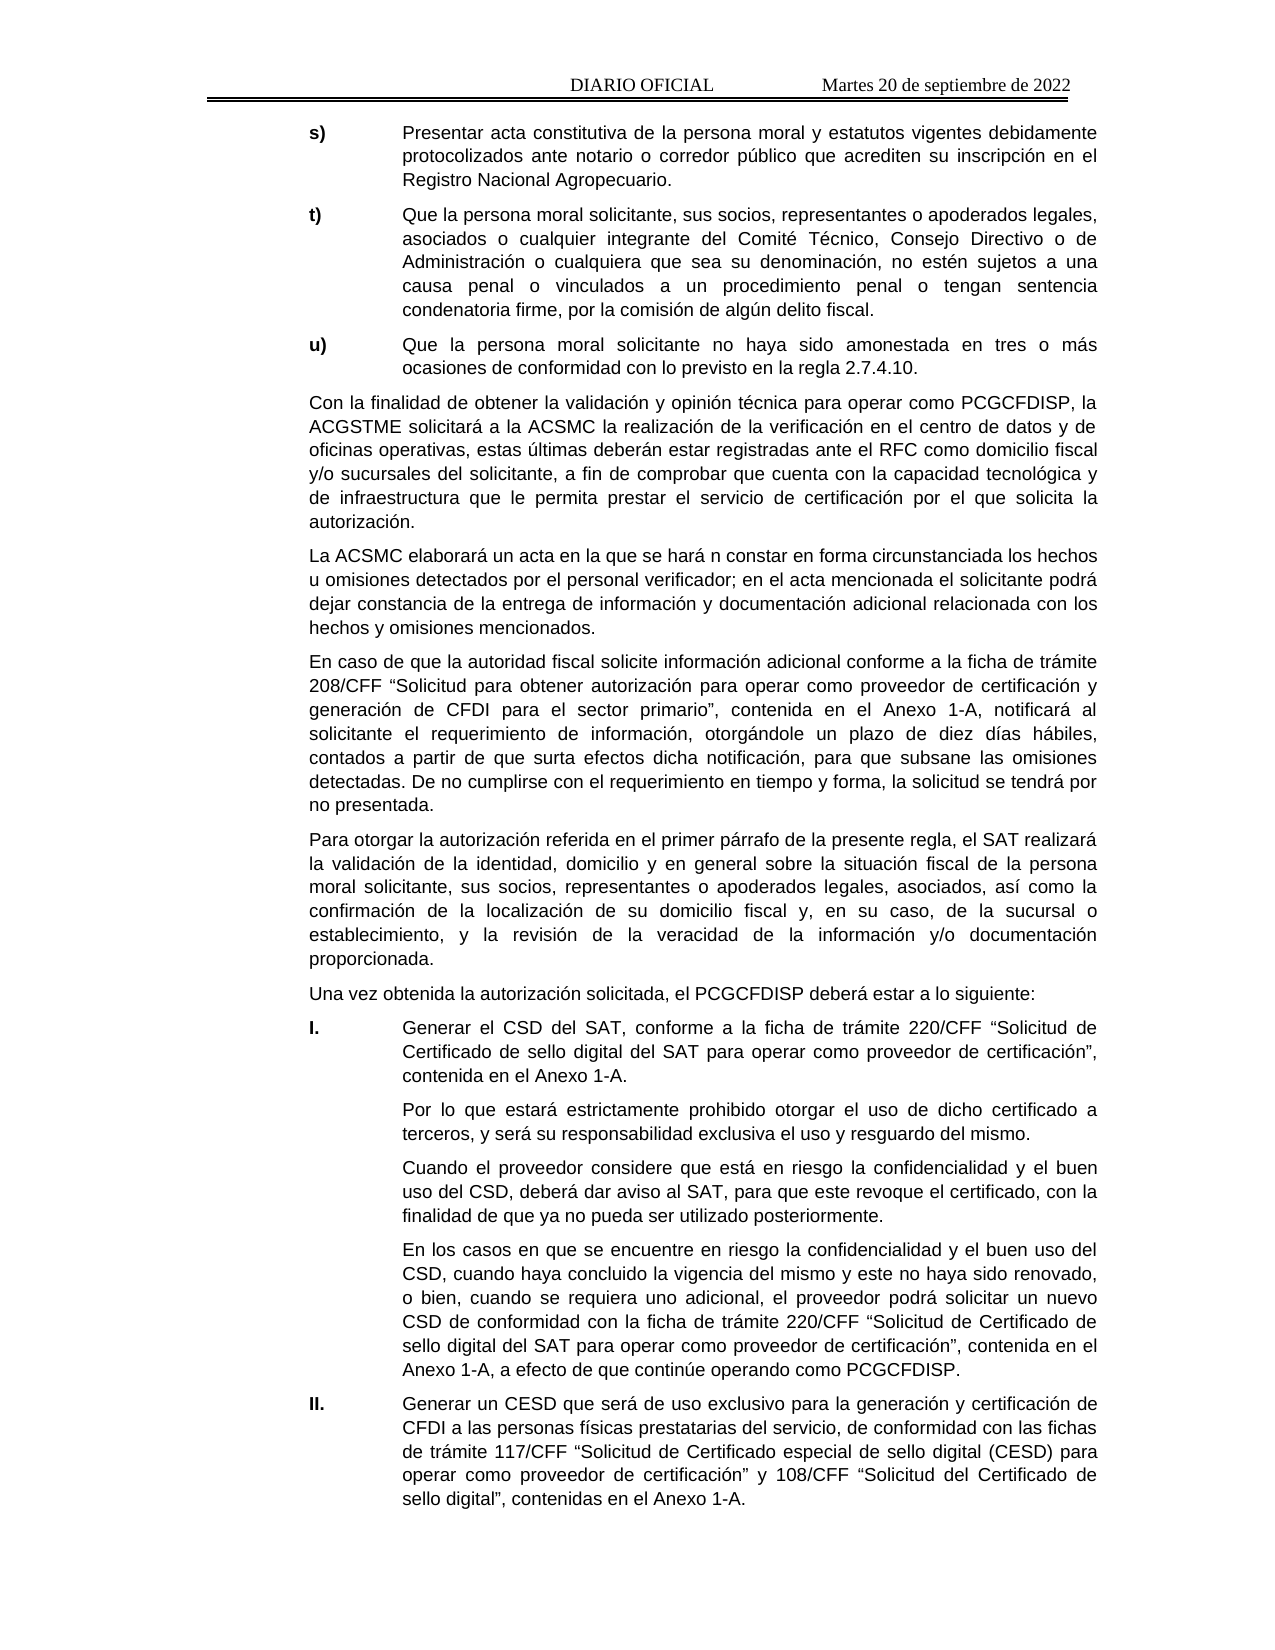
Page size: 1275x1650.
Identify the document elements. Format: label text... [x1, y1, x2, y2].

text La ACSMC elaborará un acta en la que se hará n constar en forma circunstanciada los hechos u omisiones detectados por el personal verificador; en el acta mencionada el solicitante podrá dejar constancia de la entrega de información y documentación adicional relacionada con los hechos y omisiones mencionados. [207, 544, 1098, 639]
text Con la finalidad de obtener la validación y opinión técnica para operar como PCGCFDISP, la ACGSTME solicitará a la ACSMC la realización de la verificación en el centro de datos y de oficinas operativas, estas últimas deberán estar registradas ante el RFC como domicilio fiscal y/o sucursales del solicitante, a fin de comprobar que cuenta con la capacidad tecnológica y de infraestructura que le permita prestar el servicio de certificación por el que solicita la autorización. [207, 390, 1098, 533]
text Una vez obtenida la autorización solicitada, el PCGCFDISP deberá estar a lo siguiente: [207, 981, 1098, 1005]
text s) Presentar acta constitutiva de la persona moral y estatutos vigentes debidamente protocolizados ante notario o corredor público que acrediten su inscripción en el Registro Nacional Agropecuario. [309, 120, 1098, 192]
text Cuando el proveedor considere que está en riesgo la confidencialidad y el buen uso del CSD, deberá dar aviso al SAT, para que este revoque el certificado, con la finalidad de que ya no pueda ser utilizado posteriormente. [309, 1156, 1098, 1227]
text En los casos en que se encuentre en riesgo la confidencialidad y el buen uso del CSD, cuando haya concluido la vigencia del mismo y este no haya sido renovado, o bien, cuando se requiera uno adicional, el proveedor podrá solicitar un nuevo CSD de conformidad con la ficha de trámite 220/CFF “Solicitud de Certificado de sello digital del SAT para operar como proveedor de certificación”, contenida en el Anexo 1-A, a efecto de que continúe operando como PCGCFDISP. [309, 1238, 1098, 1381]
text En caso de que la autoridad fiscal solicite información adicional conforme a la ficha de trámite 208/CFF “Solicitud para obtener autorización para operar como proveedor de certificación y generación de CFDI para el sector primario”, contenida en el Anexo 1-A, notificará al solicitante el requerimiento de información, otorgándole un plazo de diez días hábiles, contados a partir de que surta efectos dicha notificación, para que subsane las omisiones detectadas. De no cumplirse con el requerimiento en tiempo y forma, la solicitud se tendrá por no presentada. [207, 650, 1098, 817]
text t) Que la persona moral solicitante, sus socios, representantes o apoderados legales, asociados o cualquier integrante del Comité Técnico, Consejo Directivo o de Administración o cualquiera que sea su denominación, no estén sujetos a una causa penal o vinculados a un procedimiento penal o tengan sentencia condenatoria firme, por la comisión de algún delito fiscal. [309, 202, 1098, 321]
text II. Generar un CESD que será de uso exclusivo para la generación y certificación de CFDI a las personas físicas prestatarias del servicio, de conformidad con las fichas de trámite 117/CFF “Solicitud de Certificado especial de sello digital (CESD) para operar como proveedor de certificación” y 108/CFF “Solicitud del Certificado de sello digital”, contenidas en el Anexo 1-A. [309, 1391, 1098, 1511]
text Para otorgar la autorización referida en el primer párrafo de la presente regla, el SAT realizará la validación de la identidad, domicilio y en general sobre la situación fiscal de la persona moral solicitante, sus socios, representantes o apoderados legales, asociados, así como la confirmación de la localización de su domicilio fiscal y, en su caso, de la sucursal o establecimiento, y la revisión de la veracidad de la información y/o documentación proporcionada. [207, 827, 1098, 970]
text u) Que la persona moral solicitante no haya sido amonestada en tres o más ocasiones de conformidad con lo previsto en la regla 2.7.4.10. [309, 332, 1098, 379]
text Por lo que estará estrictamente prohibido otorgar el uso de dicho certificado a terceros, y será su responsabilidad exclusiva el uso y resguardo del mismo. [309, 1097, 1098, 1145]
text I. Generar el CSD del SAT, conforme a la ficha de trámite 220/CFF “Solicitud de Certificado de sello digital del SAT para operar como proveedor de certificación”, contenida en el Anexo 1-A. [309, 1015, 1098, 1087]
